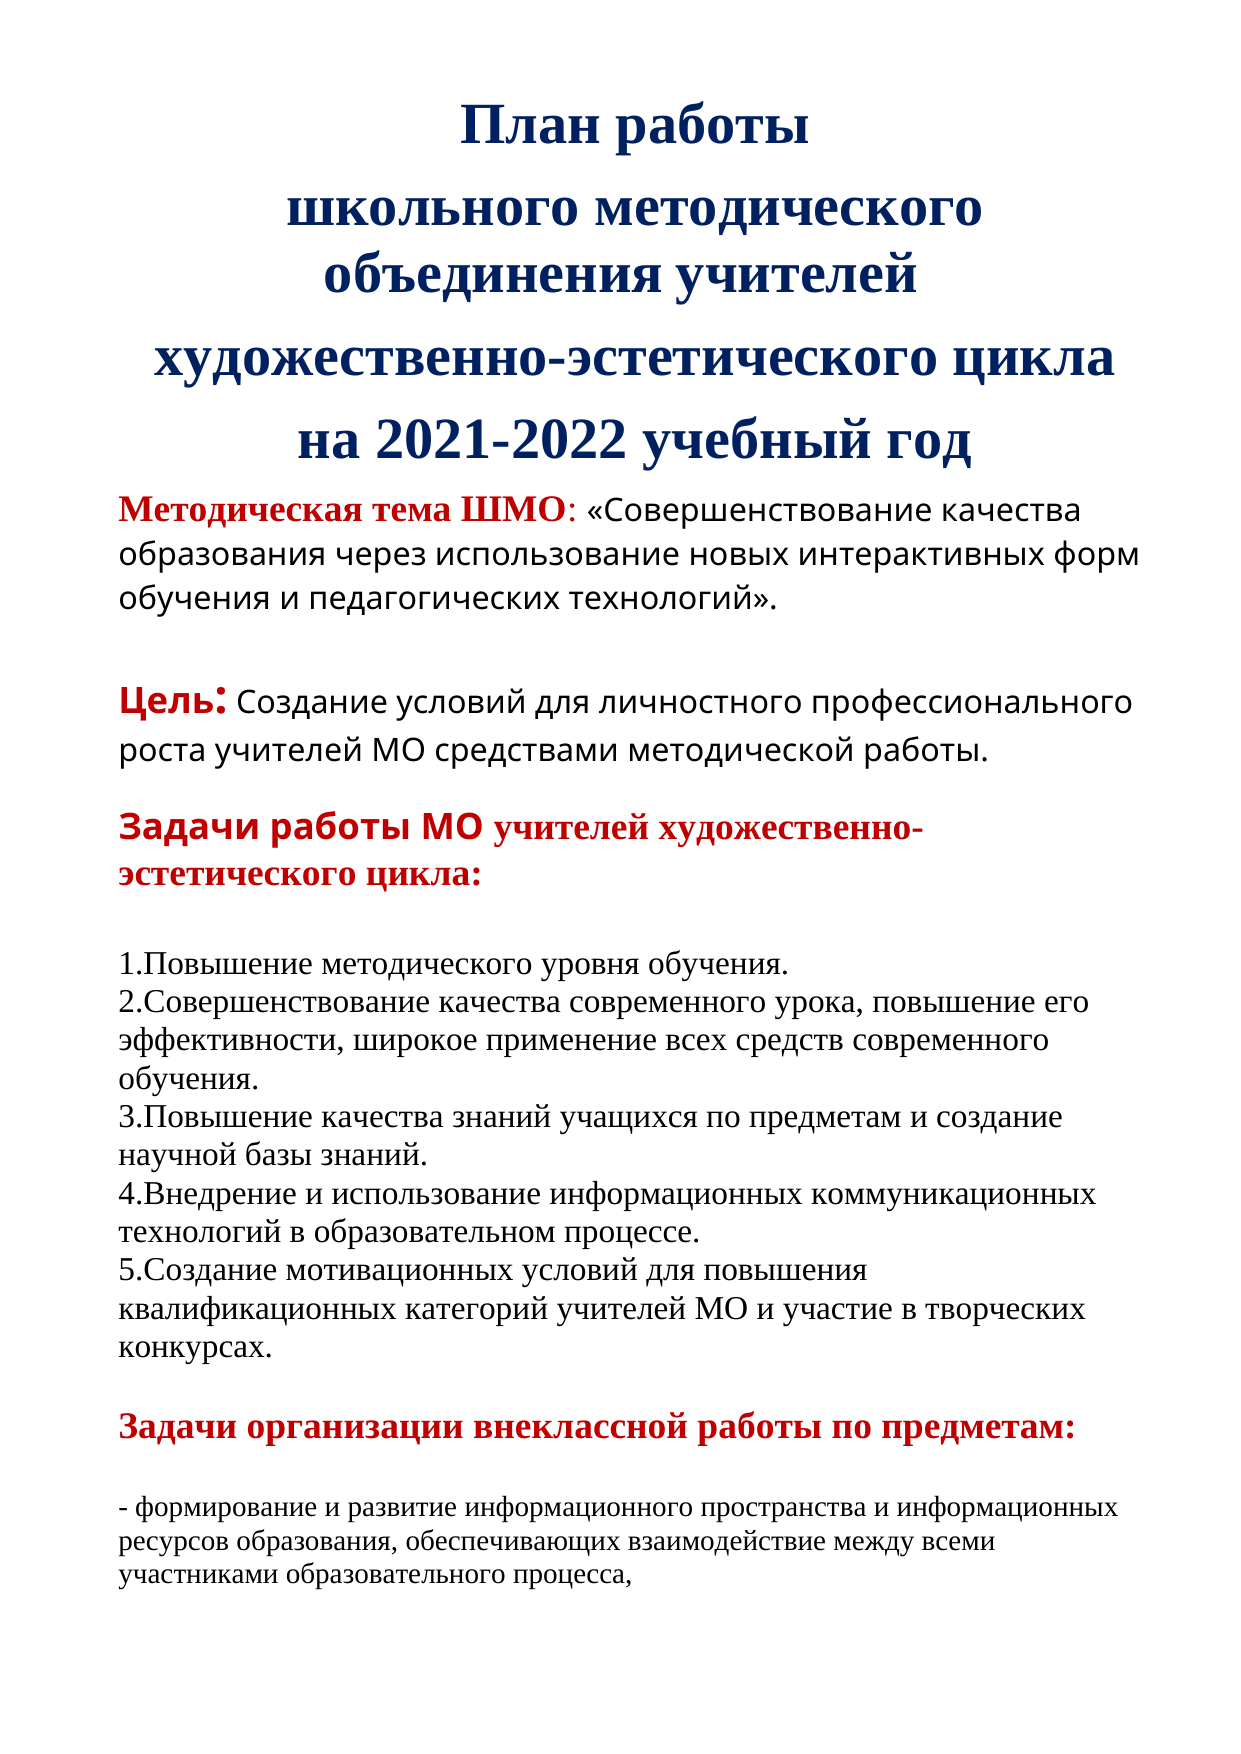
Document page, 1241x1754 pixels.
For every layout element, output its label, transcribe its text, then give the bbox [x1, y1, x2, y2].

text Задачи организации внеклассной работы по предметам: [118, 1403, 1152, 1446]
text Методическая тема ШМО: «Совершенствование качества образования через использование новых интерактивных форм обучения и педагогических технологий». [118, 487, 1152, 619]
text на 2021-2022 учебный год [118, 404, 1152, 471]
text художественно-эстетического цикла [118, 321, 1152, 388]
text План работы [118, 89, 1152, 156]
text технологий в образовательном процессе. [118, 1211, 1152, 1250]
text 1.Повышение методического уровня обучения. [118, 943, 1152, 981]
text 3.Повышение качества знаний учащихся по предметам и создание научной базы знаний. [118, 1096, 1152, 1173]
text 5.Создание мотивационных условий для повышения квалификационных категорий учителей МО и участие в творческих конкурсах. [118, 1250, 1152, 1365]
text Задачи работы МО учителей художественно-эстетического цикла: [118, 801, 1152, 893]
text 2.Совершенствование качества современного урока, повышение его [118, 981, 1152, 1020]
text эффективности, широкое применение всех средств современного обучения. [118, 1020, 1152, 1096]
text 4.Внедрение и использование информационных коммуникационных [118, 1173, 1152, 1211]
text школьного методического объединения учителей [118, 171, 1152, 306]
text - формирование и развитие информационного пространства и информационных ресурсов образования, обеспечивающих взаимодействие между всеми участниками образовательного процесса, [118, 1489, 1152, 1590]
text Цель: Создание условий для личностного профессионального роста учителей МО средствами методической работы. [118, 663, 1152, 771]
